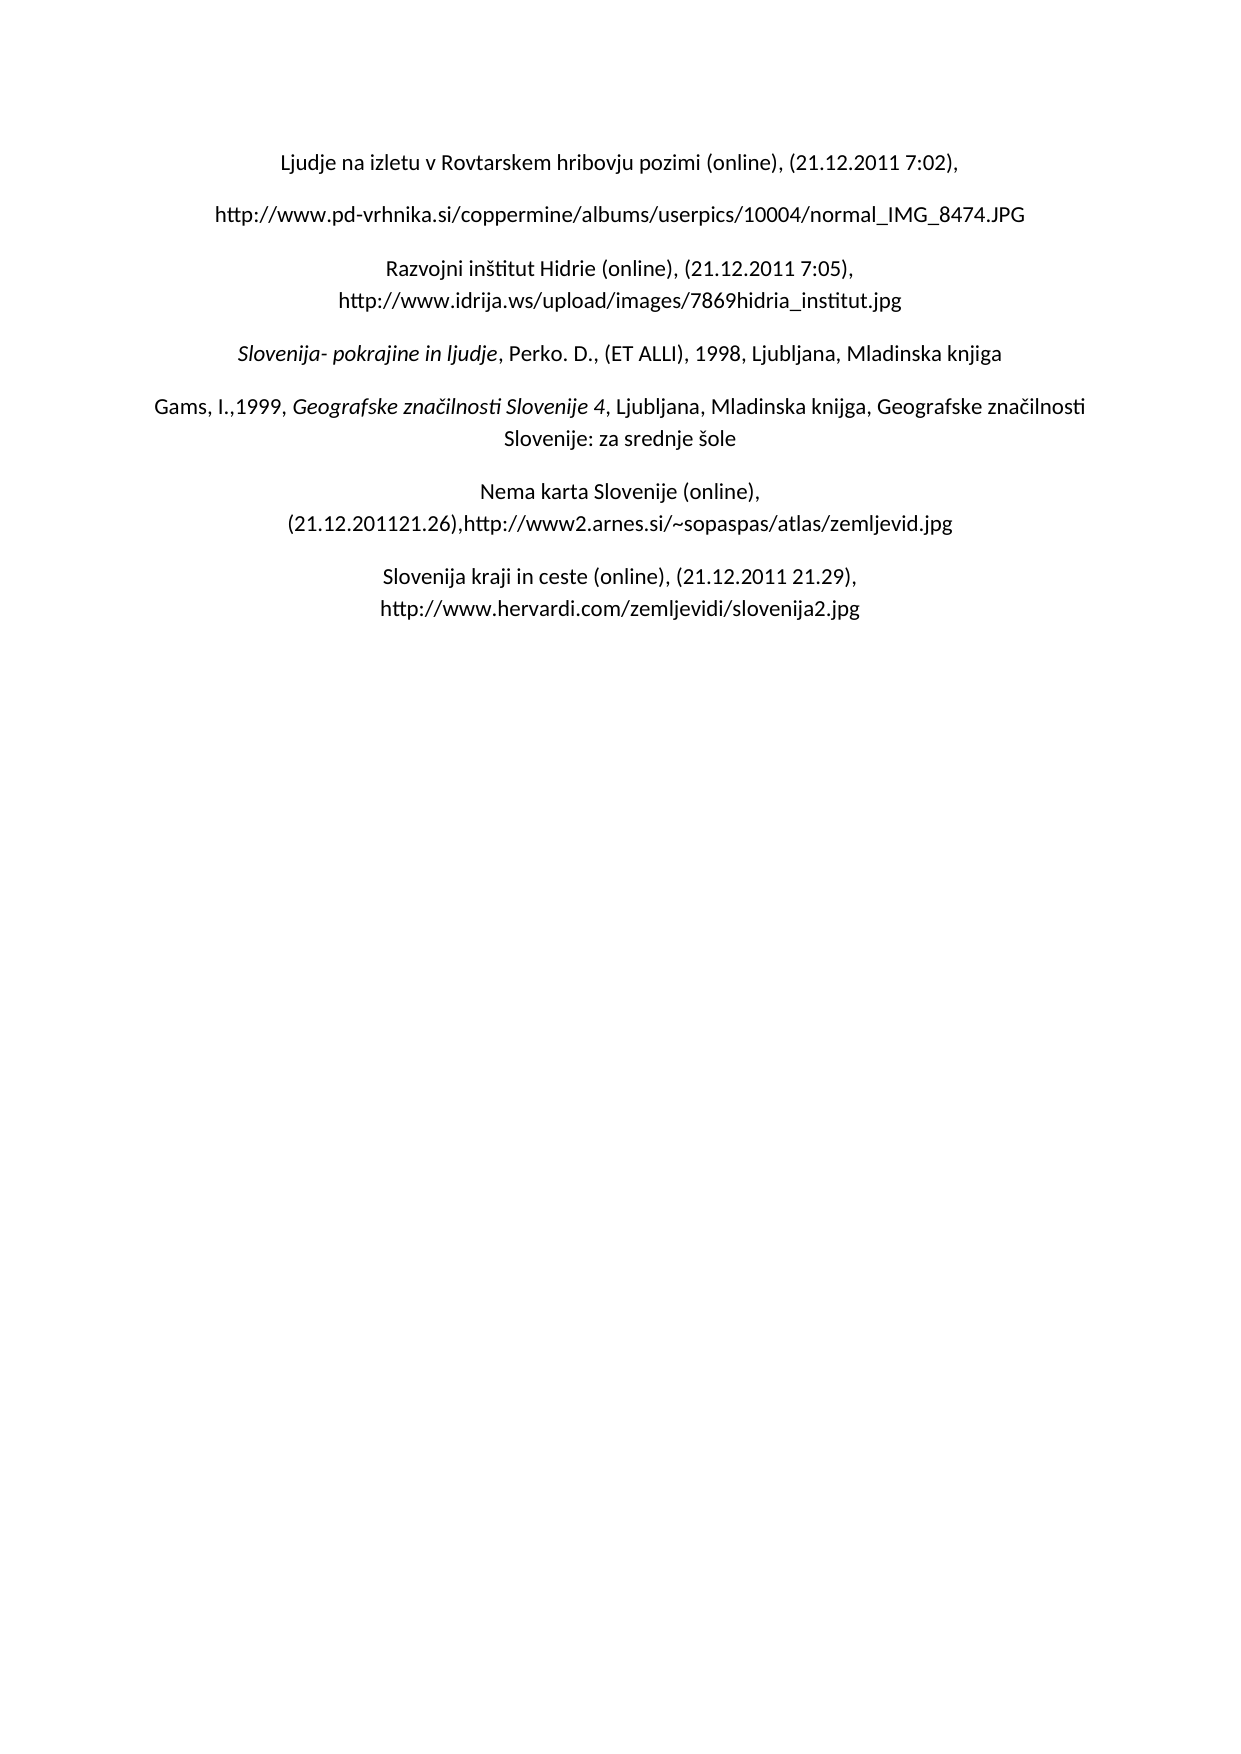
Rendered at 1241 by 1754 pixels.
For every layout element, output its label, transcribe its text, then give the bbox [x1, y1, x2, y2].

text Nema karta Slovenije (online), (21.12.201121.26),http://www2.arnes.si/~sopaspas/atlas/zemljevid.jpg [148, 477, 1093, 537]
text http://www.pd-vrhnika.si/coppermine/albums/userpics/10004/normal_IMG_8474.JPG [148, 201, 1093, 229]
text Ljudje na izletu v Rovtarskem hribovju pozimi (online), (21.12.2011 7:02), [148, 148, 1093, 176]
text Razvojni inštitut Hidrie (online), (21.12.2011 7:05), http://www.idrija.ws/upload/images/7869hidria_institut.jpg [148, 254, 1093, 314]
text Slovenija kraji in ceste (online), (21.12.2011 21.29), http://www.hervardi.com/zemljevidi/slovenija2.jpg [148, 562, 1093, 622]
text Slovenija- pokrajine in ljudje, Perko. D., (ET ALLI), 1998, Ljubljana, Mladinska knjiga [148, 339, 1093, 367]
text Gams, I.,1999, Geografske značilnosti Slovenije 4, Ljubljana, Mladinska knijga, Geografske značilnosti Slovenije: za srednje šole [148, 392, 1093, 452]
